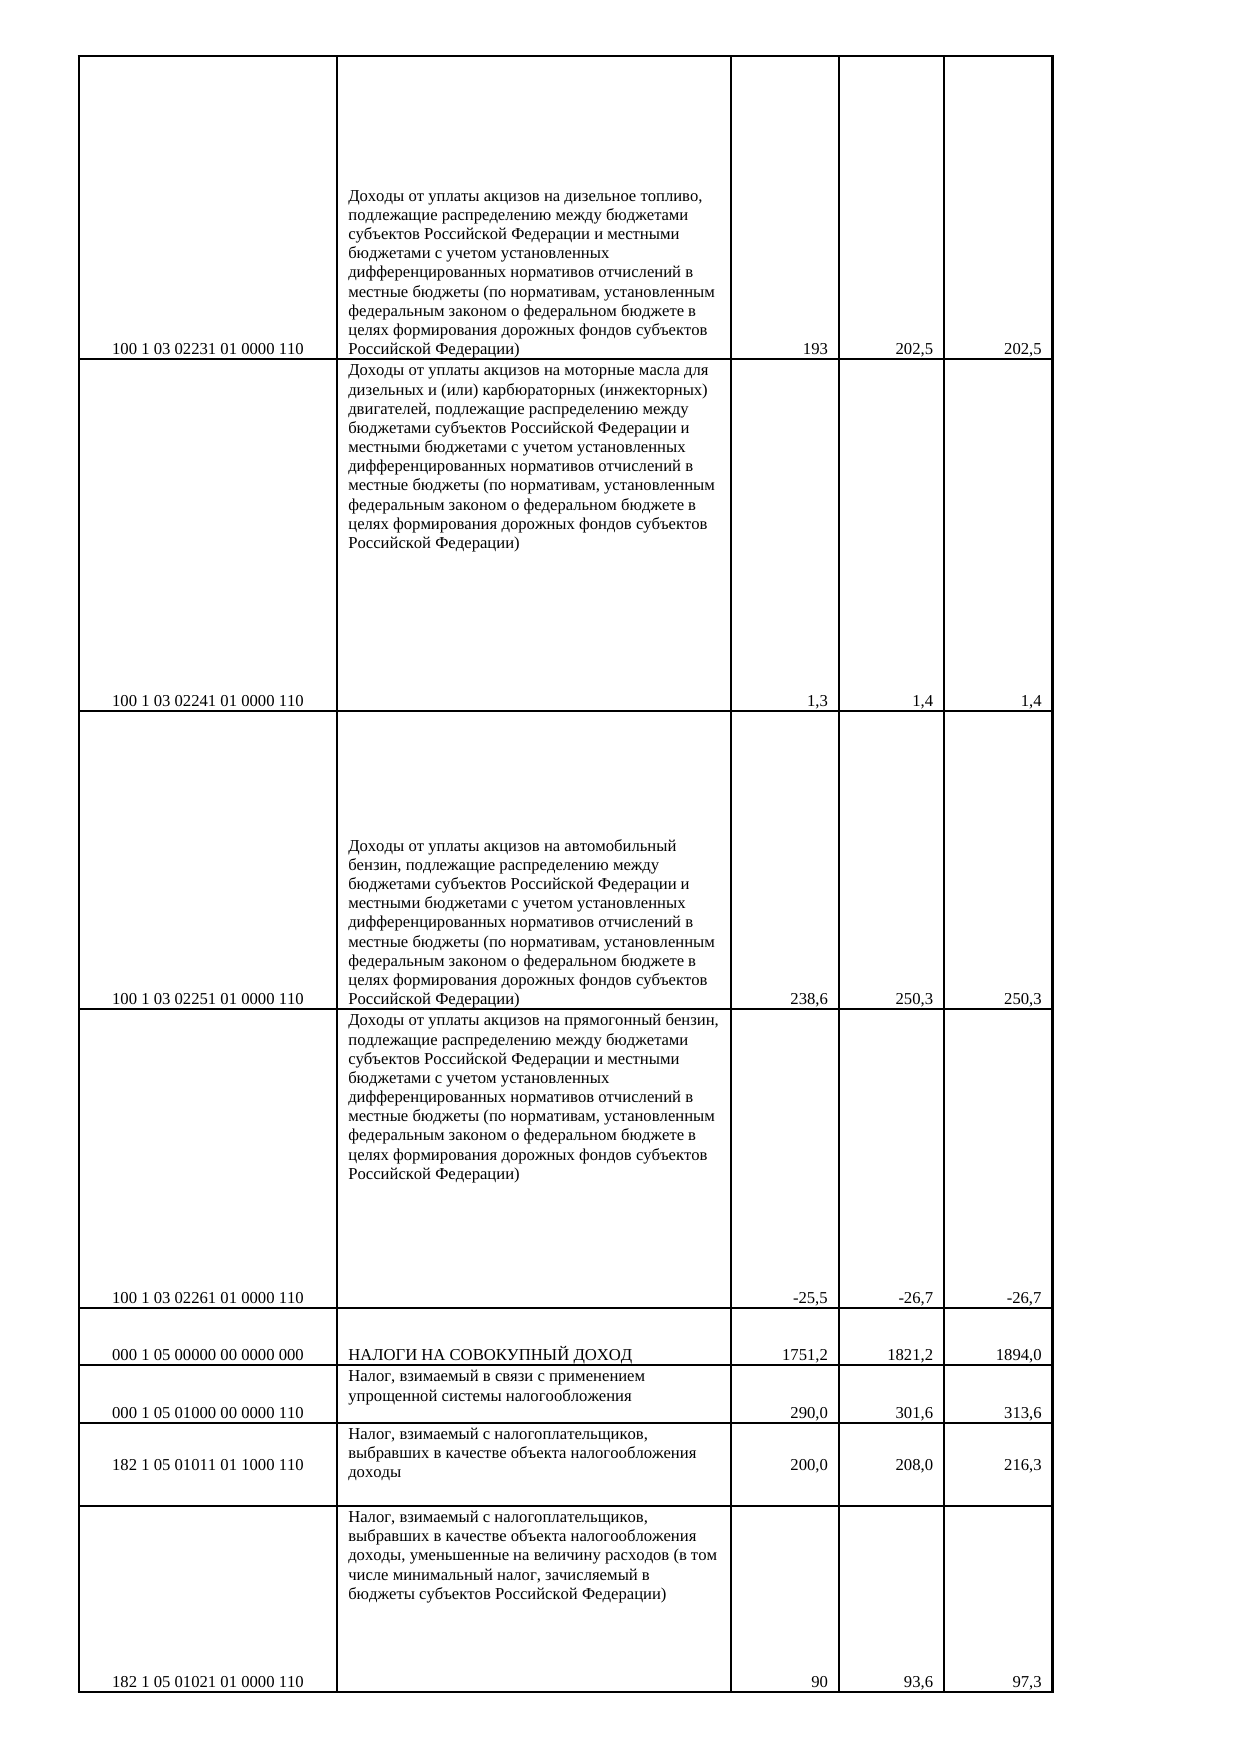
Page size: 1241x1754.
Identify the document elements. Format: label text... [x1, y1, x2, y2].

table_cell 100 1 03 02241 01 0000 110 [80, 360, 336, 710]
table_cell Налог, взимаемый в связи с применением упрощенной системы налогообложения [338, 1366, 730, 1422]
table_cell 290,0 [732, 1366, 838, 1422]
table_cell 182 1 05 01011 01 1000 110 [80, 1424, 336, 1505]
table_cell 1,3 [732, 360, 838, 710]
table_cell 100 1 03 02231 01 0000 110 [80, 57, 336, 358]
table_cell 1751,2 [732, 1309, 838, 1364]
table_cell 93,6 [840, 1507, 943, 1691]
table_cell -26,7 [945, 1010, 1051, 1307]
table_cell 193 [732, 57, 838, 358]
table_cell 182 1 05 01021 01 0000 110 [80, 1507, 336, 1691]
table_cell Доходы от уплаты акцизов на моторные масла для дизельных и (или) карбюраторных (инжекторных) двигателей, подлежащие распределению между бюджетами субъектов Российской Федерации и местными бюджетами с учетом установленных дифференцированных нормативов отчислений в местные бюджеты (по нормативам, установленным федеральным законом о федеральном бюджете в целях формирования дорожных фондов субъектов Российской Федерации) [338, 360, 730, 710]
table_cell 202,5 [840, 57, 943, 358]
table_cell 100 1 03 02251 01 0000 110 [80, 712, 336, 1008]
table_cell 238,6 [732, 712, 838, 1008]
table_cell 000 1 05 01000 00 0000 110 [80, 1366, 336, 1422]
table_cell 301,6 [840, 1366, 943, 1422]
table_cell 000 1 05 00000 00 0000 000 [80, 1309, 336, 1364]
table_cell Налог, взимаемый с налогоплательщиков, выбравших в качестве объекта налогообложения доходы, уменьшенные на величину расходов (в том числе минимальный налог, зачисляемый в бюджеты субъектов Российской Федерации) [338, 1507, 730, 1691]
table_cell 202,5 [945, 57, 1051, 358]
table_cell НАЛОГИ НА СОВОКУПНЫЙ ДОХОД [338, 1309, 730, 1364]
table_cell 313,6 [945, 1366, 1051, 1422]
table_cell 200,0 [732, 1424, 838, 1505]
table_cell 250,3 [945, 712, 1051, 1008]
table_cell 250,3 [840, 712, 943, 1008]
table_cell 1,4 [945, 360, 1051, 710]
table_cell 97,3 [945, 1507, 1051, 1691]
table_cell Доходы от уплаты акцизов на автомобильный бензин, подлежащие распределению между бюджетами субъектов Российской Федерации и местными бюджетами с учетом установленных дифференцированных нормативов отчислений в местные бюджеты (по нормативам, установленным федеральным законом о федеральном бюджете в целях формирования дорожных фондов субъектов Российской Федерации) [338, 712, 730, 1008]
table_cell 1821,2 [840, 1309, 943, 1364]
table_cell -25,5 [732, 1010, 838, 1307]
table_cell 216,3 [945, 1424, 1051, 1505]
table_cell 1894,0 [945, 1309, 1051, 1364]
table_cell 1,4 [840, 360, 943, 710]
table_cell -26,7 [840, 1010, 943, 1307]
table_cell Доходы от уплаты акцизов на дизельное топливо, подлежащие распределению между бюджетами субъектов Российской Федерации и местными бюджетами с учетом установленных дифференцированных нормативов отчислений в местные бюджеты (по нормативам, установленным федеральным законом о федеральном бюджете в целях формирования дорожных фондов субъектов Российской Федерации) [338, 57, 730, 358]
table_cell 100 1 03 02261 01 0000 110 [80, 1010, 336, 1307]
table_cell 90 [732, 1507, 838, 1691]
table_cell 208,0 [840, 1424, 943, 1505]
table_cell Налог, взимаемый с налогоплательщиков, выбравших в качестве объекта налогообложения доходы [338, 1424, 730, 1505]
table_cell Доходы от уплаты акцизов на прямогонный бензин, подлежащие распределению между бюджетами субъектов Российской Федерации и местными бюджетами с учетом установленных дифференцированных нормативов отчислений в местные бюджеты (по нормативам, установленным федеральным законом о федеральном бюджете в целях формирования дорожных фондов субъектов Российской Федерации) [338, 1010, 730, 1307]
